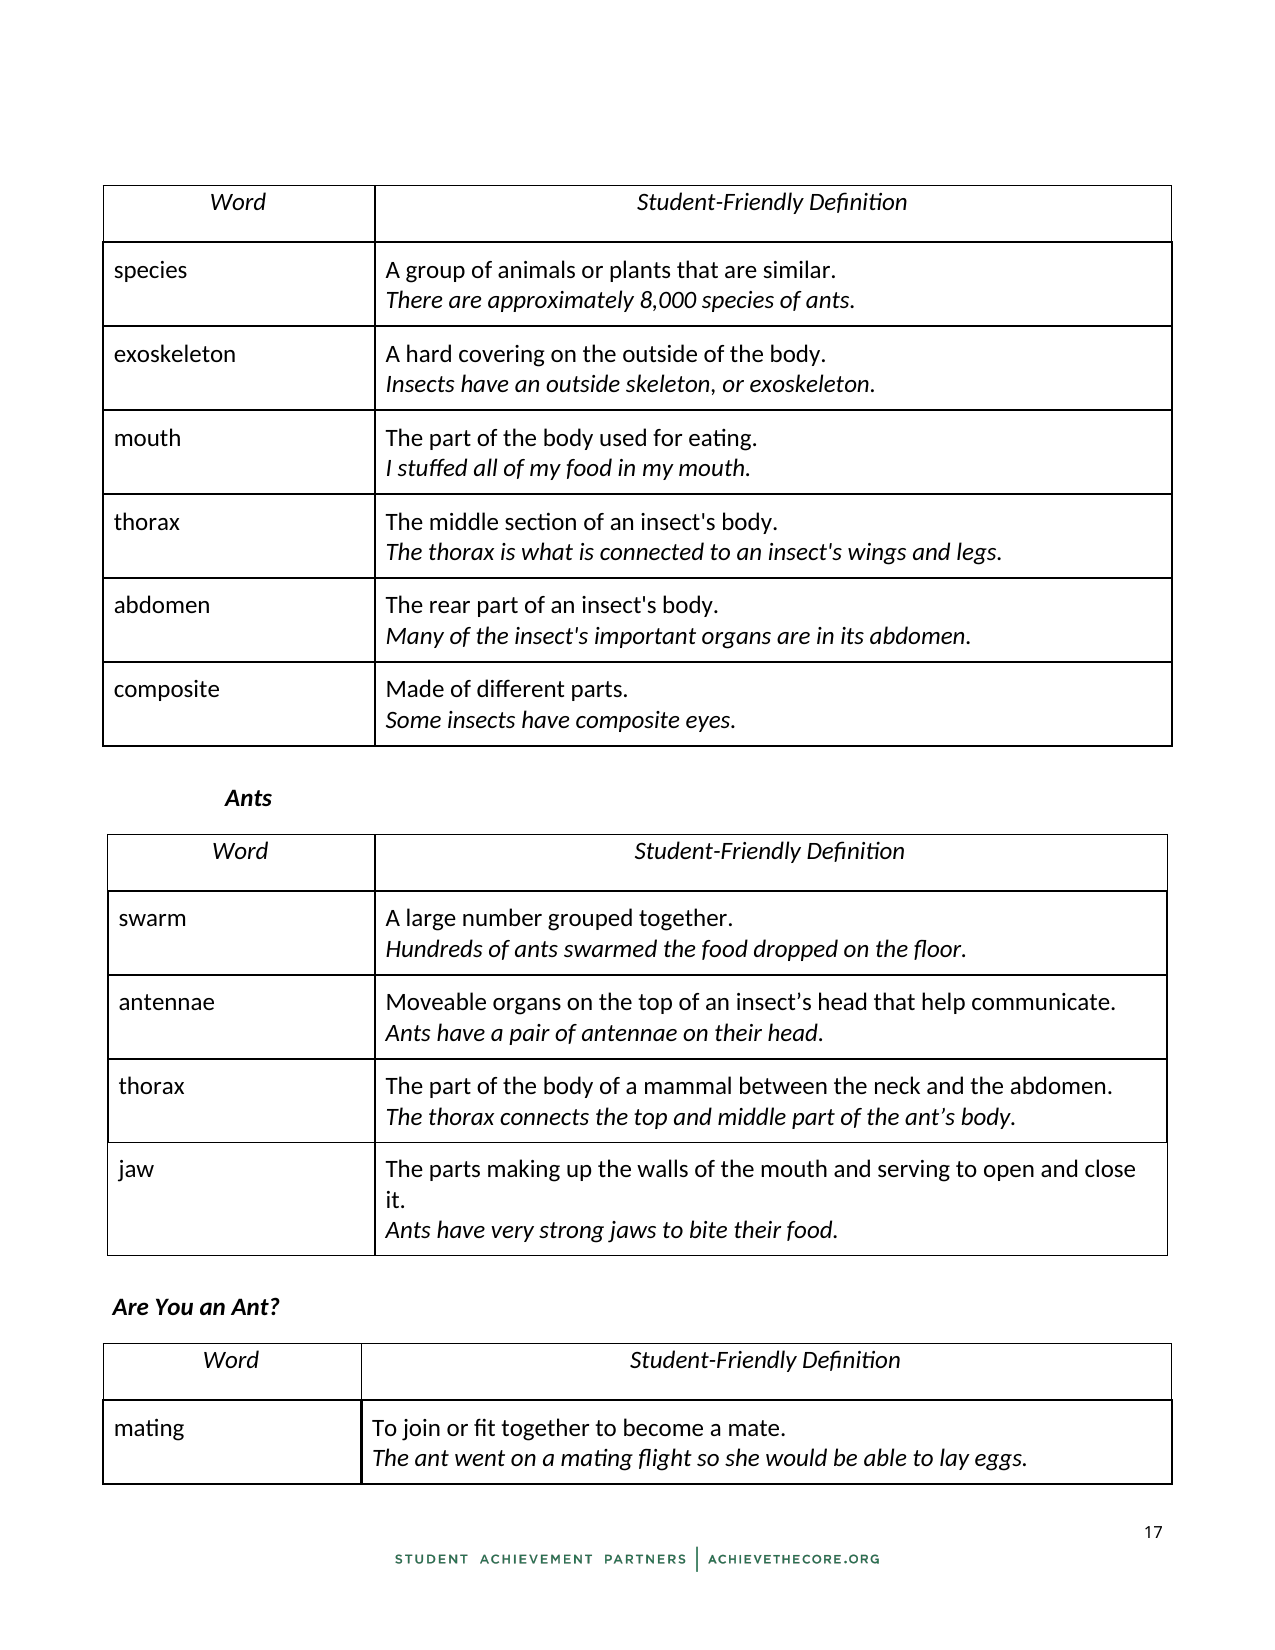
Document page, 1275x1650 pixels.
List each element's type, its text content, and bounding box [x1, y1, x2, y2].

table_header Word [108, 835, 374, 890]
table_header Word [104, 186, 374, 241]
picture [384, 1543, 892, 1575]
table_cell thorax [109, 1060, 374, 1142]
table_cell exoskeleton [104, 327, 374, 409]
table_cell swarm [109, 892, 374, 974]
table_cell Moveable organs on the top of an insect’s head that help communicate. Ants have a pair of antennae on their head. [376, 976, 1166, 1058]
table_cell The rear part of an insect's body. Many of the insect's important organs are in its abdomen. [376, 579, 1171, 661]
table_cell mating [104, 1401, 360, 1483]
table_cell jaw [108, 1143, 374, 1255]
table_header Student-Friendly Definition [376, 186, 1171, 241]
table_header Student-Friendly Definition [362, 1344, 1171, 1399]
table_cell thorax [104, 495, 374, 577]
table_cell A large number grouped together. Hundreds of ants swarmed the food dropped on the floor. [376, 892, 1166, 974]
table_cell species [104, 243, 374, 325]
table_cell abdomen [104, 579, 374, 661]
table_cell The part of the body of a mammal between the neck and the abdomen. The thorax connects the top and middle part of the ant’s body. [376, 1060, 1166, 1142]
text Ants [187, 782, 1162, 813]
table_cell The part of the body used for eating. I stuffed all of my food in my mouth. [376, 411, 1171, 493]
table_cell A hard covering on the outside of the body. Insects have an outside skeleton, or exoskeleton. [376, 327, 1171, 409]
table_header Word [104, 1344, 361, 1399]
table_cell antennae [109, 976, 374, 1058]
table_cell The parts making up the walls of the mouth and serving to open and close it. Ants have very strong jaws to bite their food. [376, 1143, 1167, 1255]
table_cell To join or fit together to become a mate. The ant went on a mating flight so she would be able to lay eggs. [363, 1401, 1171, 1483]
text Are You an Ant? [112, 1291, 1162, 1322]
table_cell The middle section of an insect's body. The thorax is what is connected to an insect's wings and legs. [376, 495, 1171, 577]
table_cell composite [104, 663, 374, 745]
table_cell A group of animals or plants that are similar. There are approximately 8,000 species of ants. [376, 243, 1171, 325]
table_cell Made of different parts. Some insects have composite eyes. [376, 663, 1171, 745]
table_cell mouth [104, 411, 374, 493]
table_header Student-Friendly Definition [376, 835, 1167, 890]
